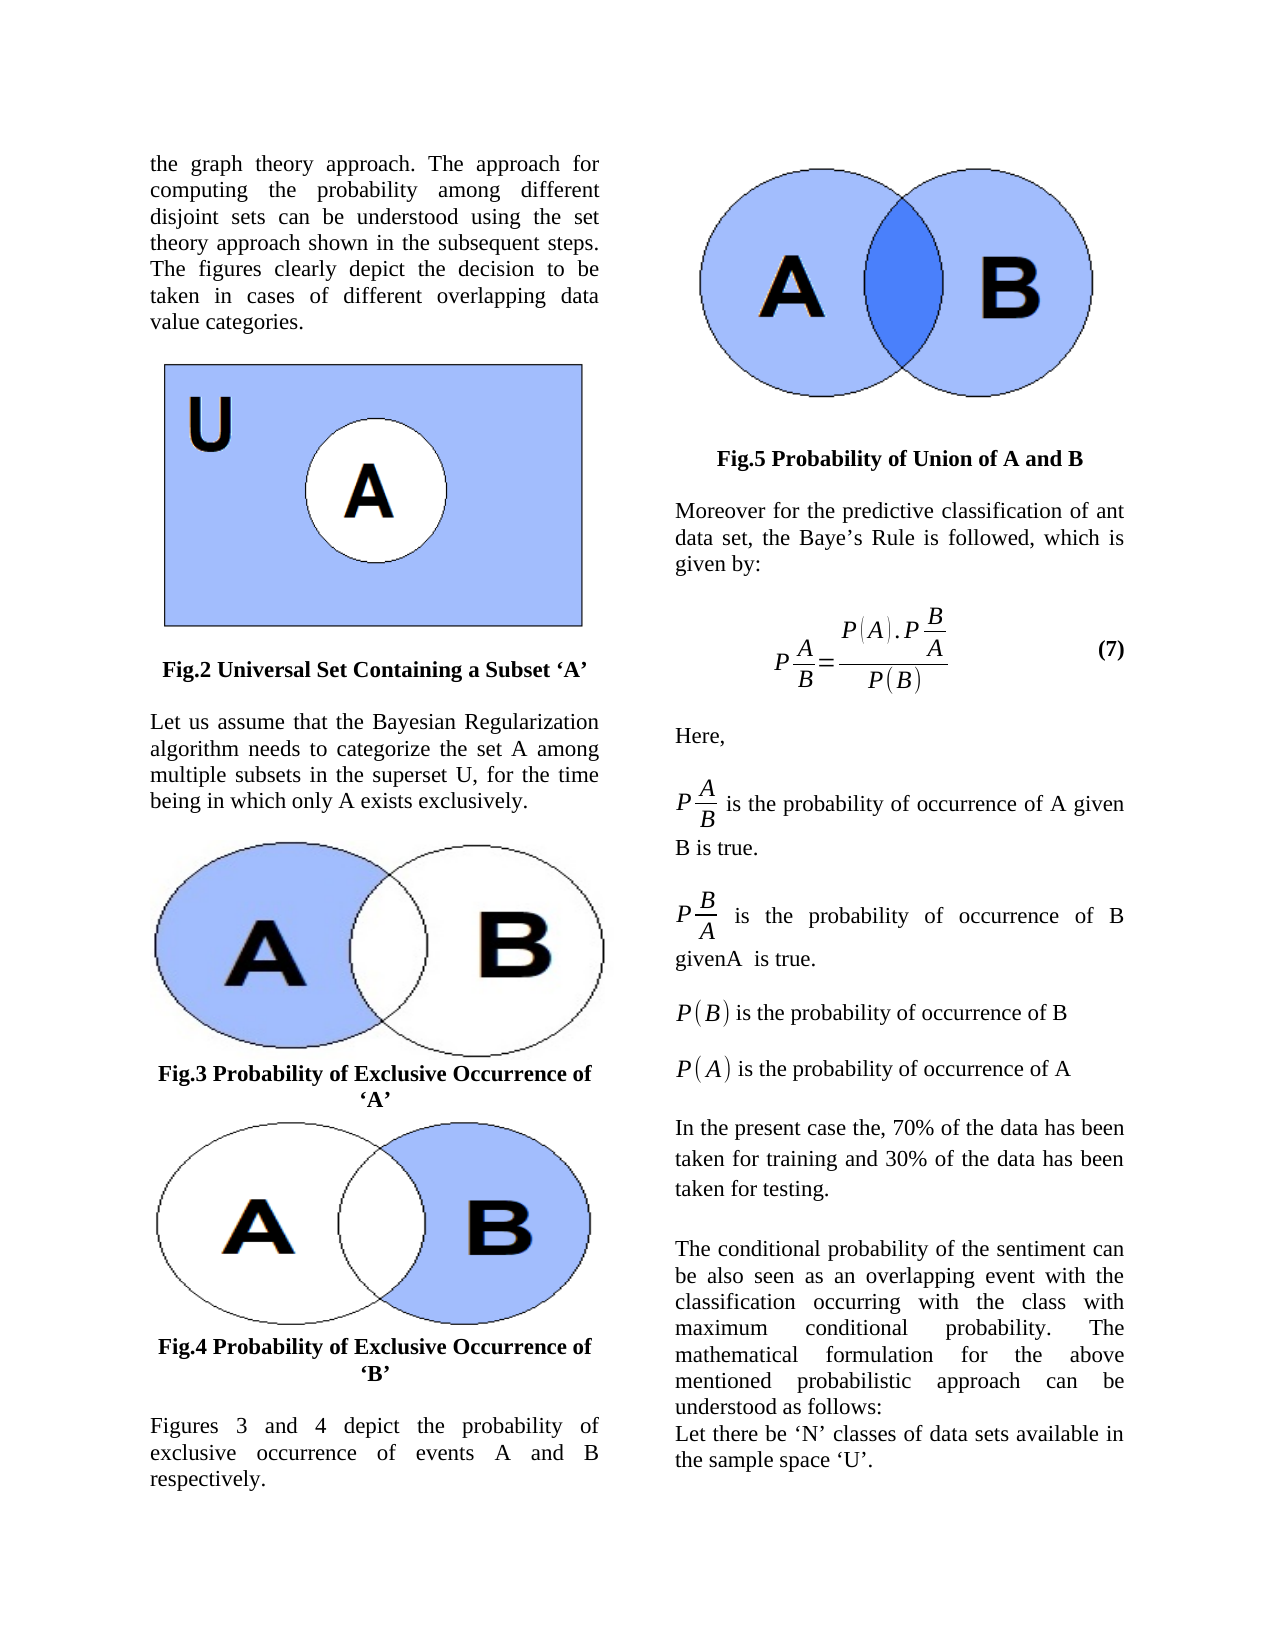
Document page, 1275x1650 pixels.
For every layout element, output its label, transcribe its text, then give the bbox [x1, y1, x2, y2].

text In the present case the, 70% of the data has been taken for training and 30% of the data has been taken for testing. [675, 1114, 1125, 1201]
text is the probability of occurrence of A given B is true. [675, 774, 1125, 860]
text Moreover for the predictive classification of ant data set, the Baye’s Rule is followed, which is given by: [675, 497, 1125, 577]
picture [150, 840, 614, 1060]
text is the probability of occurrence of B givenA is true. [675, 886, 1125, 972]
text Fig.4 Probability of Exclusive Occurrence of ‘B’ [150, 1334, 600, 1386]
text Fig.2 Universal Set Containing a Subset ‘A’ [150, 656, 600, 682]
text The conditional probability of the sentiment can be also seen as an overlapping event with the classification occurring with the class with maximum conditional probability. The mathematical formulation for the above mentioned probabilistic approach can be understood as follows: [675, 1235, 1125, 1420]
picture [687, 150, 1113, 419]
text (7) [675, 603, 1125, 696]
text Here, [675, 722, 1125, 748]
text is the probability of occurrence of A [675, 1054, 1125, 1084]
picture [161, 360, 589, 630]
text Let there be ‘N’ classes of data sets available in the sample space ‘U’. [675, 1420, 1125, 1472]
picture [150, 1112, 602, 1334]
text Fig.3 Probability of Exclusive Occurrence of ‘A’ [150, 1060, 600, 1112]
text is the probability of occurrence of B [675, 998, 1125, 1028]
text Let us assume that the Bayesian Regularization algorithm needs to categorize the set A among multiple subsets in the superset U, for the time being in which only A exists exclusively. [150, 708, 600, 814]
text Figures 3 and 4 depict the probability of exclusive occurrence of events A and B respectively. [150, 1412, 600, 1491]
text Fig.5 Probability of Union of A and B [675, 445, 1125, 471]
